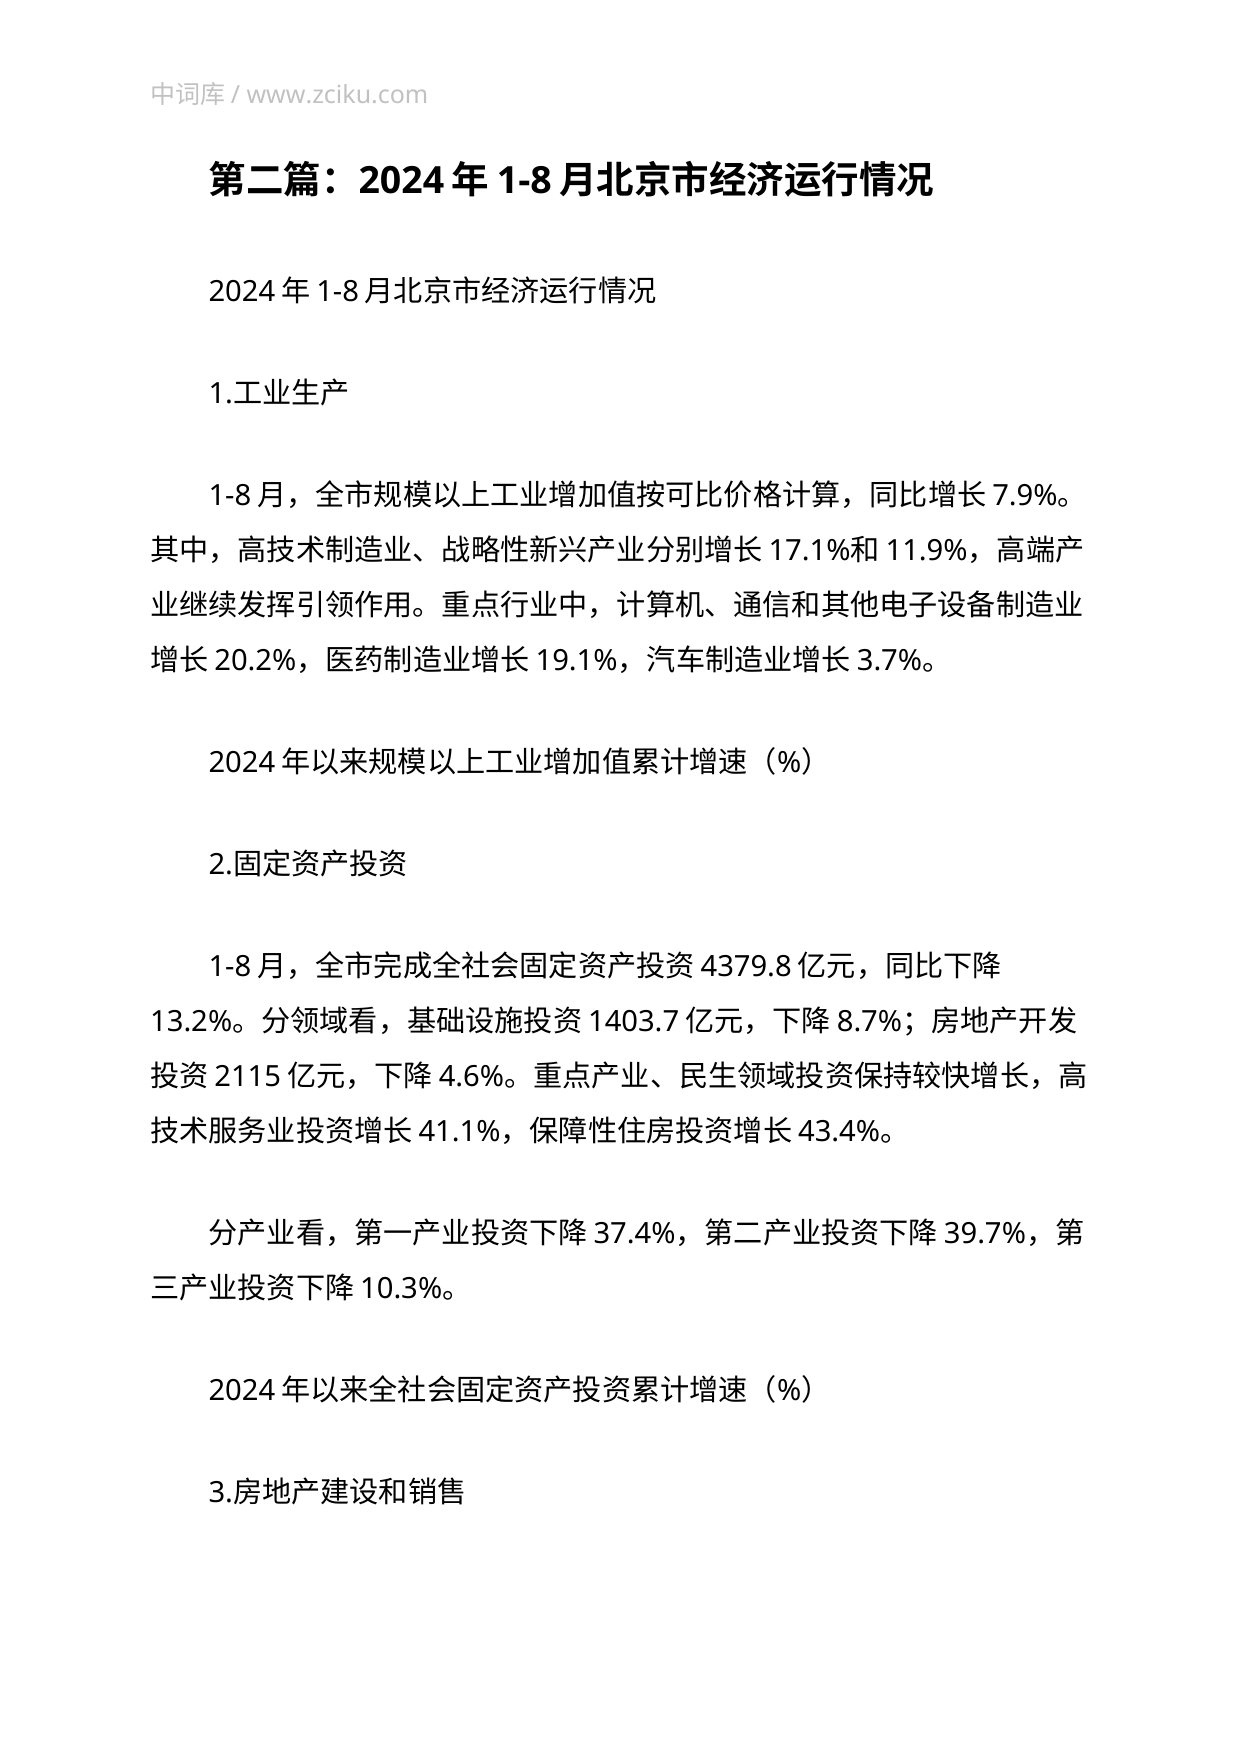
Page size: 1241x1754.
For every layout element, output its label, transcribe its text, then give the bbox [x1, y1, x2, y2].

text 3.房地产建设和销售 [150, 1468, 1090, 1511]
text 2024年以来全社会固定资产投资累计增速（%） [150, 1366, 1090, 1409]
text 分产业看，第一产业投资下降37.4%，第二产业投资下降39.7%，第三产业投资下降10.3%。 [150, 1209, 1090, 1307]
text 1-8月，全市规模以上工业增加值按可比价格计算，同比增长7.9%。其中，高技术制造业、战略性新兴产业分别增长17.1%和11.9%，高端产业继续发挥引领作用。重点行业中，计算机、通信和其他电子设备制造业增长20.2%，医药制造业增长19.1%，汽车制造业增长3.7%。 [150, 472, 1090, 679]
text 1-8月，全市完成全社会固定资产投资4379.8亿元，同比下降13.2%。分领域看，基础设施投资1403.7亿元，下降8.7%；房地产开发投资2115亿元，下降4.6%。重点产业、民生领域投资保持较快增长，高技术服务业投资增长41.1%，保障性住房投资增长43.4%。 [150, 942, 1090, 1150]
text 2.固定资产投资 [150, 840, 1090, 883]
text 2024年1-8月北京市经济运行情况 [150, 268, 1090, 310]
text 第二篇：2024年1-8月北京市经济运行情况 [150, 150, 1090, 204]
text 2024年以来规模以上工业增加值累计增速（%） [150, 738, 1090, 781]
text 1.工业生产 [150, 369, 1090, 412]
